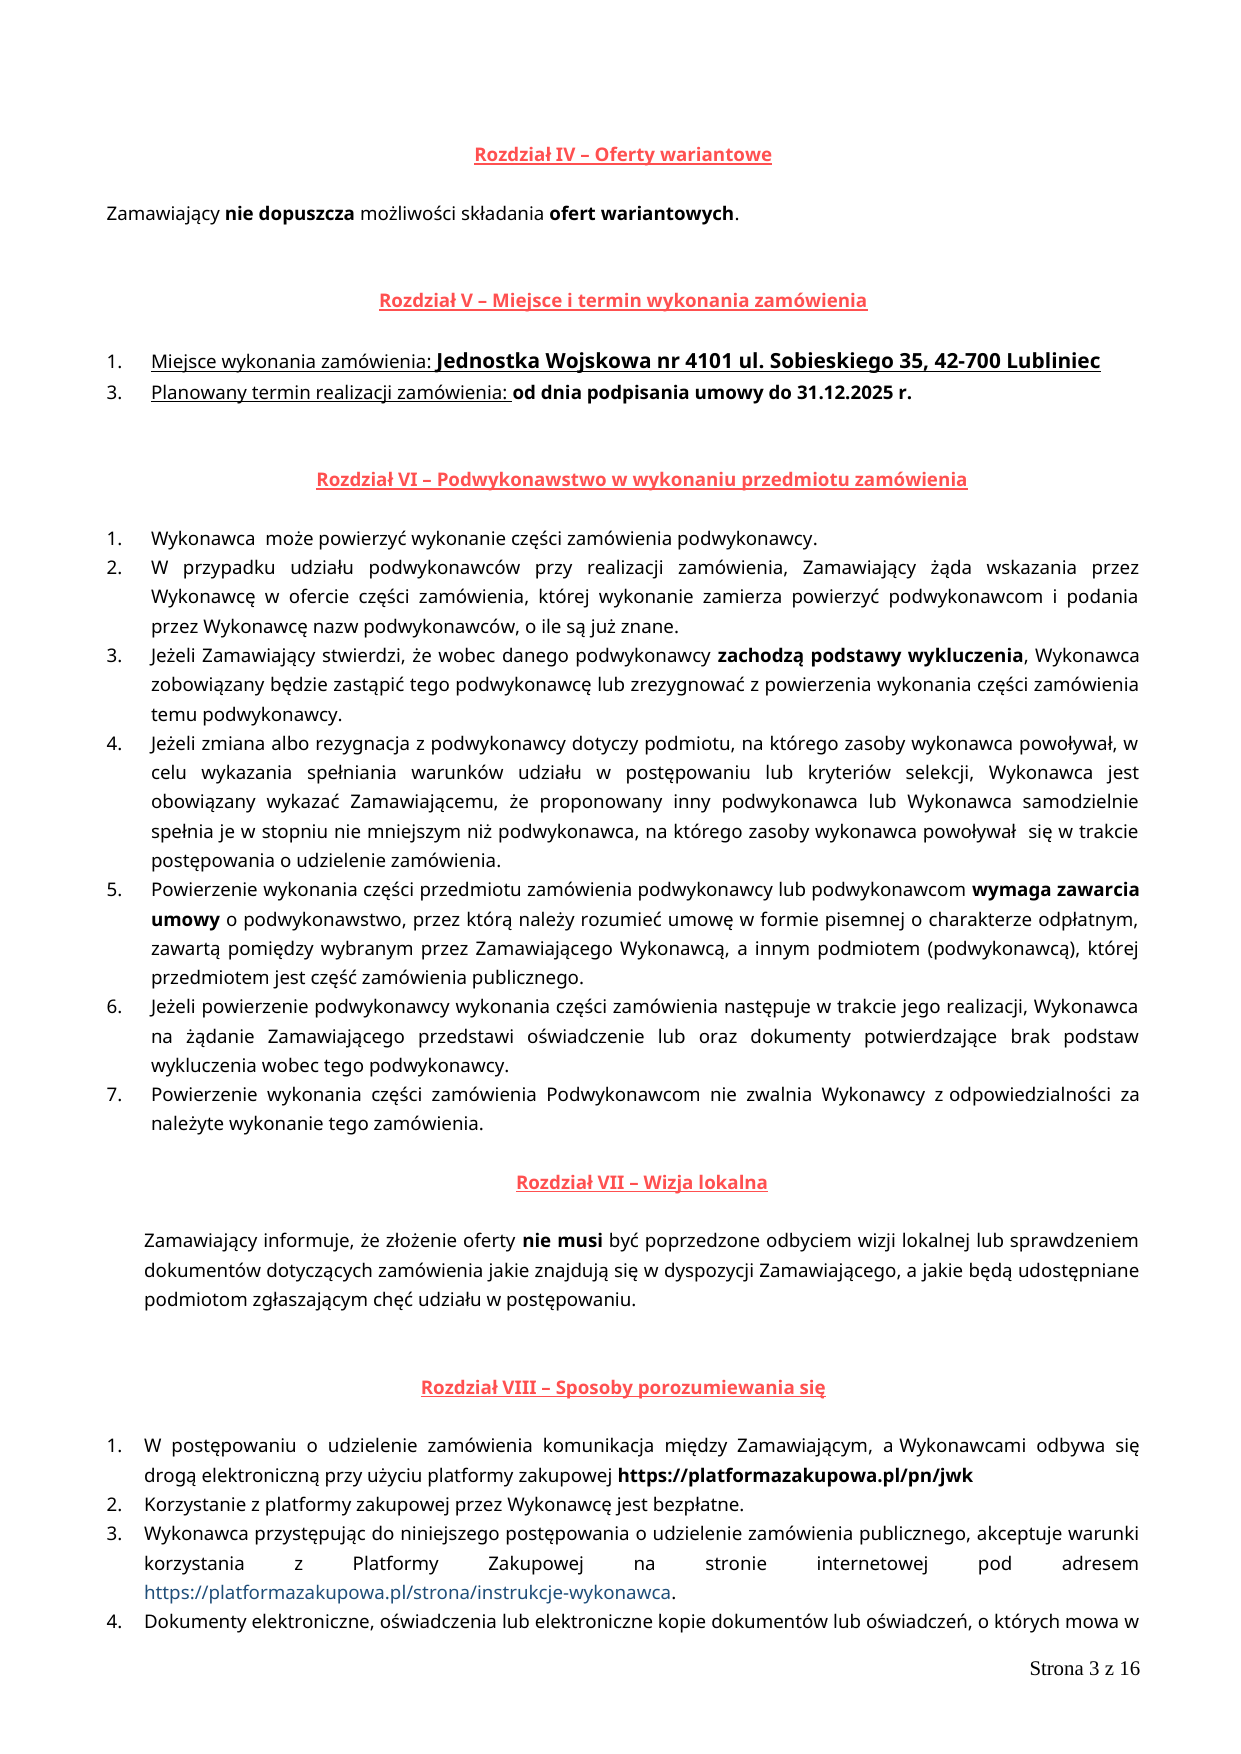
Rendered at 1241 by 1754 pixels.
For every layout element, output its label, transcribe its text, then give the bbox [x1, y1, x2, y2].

text Rozdział VIII – Sposoby porozumiewania się [106, 1374, 1140, 1400]
text Rozdział V – Miejsce i termin wykonania zamówienia [106, 288, 1140, 313]
list Miejsce wykonania zamówienia: Jednostka Wojskowa nr 4101 ul. Sobieskiego 35, 42-700 Lubliniec [106, 346, 1140, 375]
list Jeżeli Zamawiający stwierdzi, że wobec danego podwykonawcy zachodzą podstawy wykluczenia, Wykonawca zobowiązany będzie zastąpić tego podwykonawcę lub zrezygnować z powierzenia wykonania części zamówienia temu podwykonawcy. [106, 642, 1140, 726]
text Zamawiający informuje, że złożenie oferty nie musi być poprzedzone odbyciem wizji lokalnej lub sprawdzeniem dokumentów dotyczących zamówienia jakie znajdują się w dyspozycji Zamawiającego, a jakie będą udostępniane podmiotom zgłaszającym chęć udziału w postępowaniu. [144, 1228, 1140, 1312]
list W przypadku udziału podwykonawców przy realizacji zamówienia, Zamawiający żąda wskazania przez Wykonawcę w ofercie części zamówienia, której wykonanie zamierza powierzyć podwykonawcom i podania przez Wykonawcę nazw podwykonawców, o ile są już znane. [106, 554, 1140, 639]
list Planowany termin realizacji zamówienia: od dnia podpisania umowy do 31.12.2025 r. [106, 379, 1140, 404]
text Rozdział VII – Wizja lokalna [144, 1169, 1140, 1195]
list Powierzenie wykonania części przedmiotu zamówienia podwykonawcy lub podwykonawcom wymaga zawarcia umowy o podwykonawstwo, przez którą należy rozumieć umowę w formie pisemnej o charakterze odpłatnym, zawartą pomiędzy wybranym przez Zamawiającego Wykonawcą, a innym podmiotem (podwykonawcą), której przedmiotem jest część zamówienia publicznego. [106, 877, 1140, 990]
list W postępowaniu o udzielenie zamówienia komunikacja między Zamawiającym, a Wykonawcami odbywa się drogą elektroniczną przy użyciu platformy zakupowej https://platformazakupowa.pl/pn/jwk [106, 1433, 1140, 1487]
text Rozdział VI – Podwykonawstwo w wykonaniu przedmiotu zamówienia [144, 467, 1140, 492]
text Rozdział IV – Oferty wariantowe [106, 141, 1140, 167]
list Jeżeli zmiana albo rezygnacja z podwykonawcy dotyczy podmiotu, na którego zasoby wykonawca powoływał, w celu wykazania spełniania warunków udziału w postępowaniu lub kryteriów selekcji, Wykonawca jest obowiązany wykazać Zamawiającemu, że proponowany inny podwykonawca lub Wykonawca samodzielnie spełnia je w stopniu nie mniejszym niż podwykonawca, na którego zasoby wykonawca powoływał się w trakcie postępowania o udzielenie zamówienia. [106, 730, 1140, 873]
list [106, 1608, 1140, 1634]
list Korzystanie z platformy zakupowej przez Wykonawcę jest bezpłatne. [106, 1491, 1140, 1517]
list Jeżeli powierzenie podwykonawcy wykonania części zamówienia następuje w trakcie jego realizacji, Wykonawca na żądanie Zamawiającego przedstawi oświadczenie lub oraz dokumenty potwierdzające brak podstaw wykluczenia wobec tego podwykonawcy. [106, 994, 1140, 1078]
list Wykonawca przystępując do niniejszego postępowania o udzielenie zamówienia publicznego, akceptuje warunki korzystania z Platformy Zakupowej na stronie internetowej pod adresem https://platformazakupowa.pl/strona/instrukcje-wykonawca. [106, 1521, 1140, 1604]
text Zamawiający nie dopuszcza możliwości składania ofert wariantowych. [106, 200, 1140, 226]
list Powierzenie wykonania części zamówienia Podwykonawcom nie zwalnia Wykonawcy z odpowiedzialności za należyte wykonanie tego zamówienia. [106, 1081, 1140, 1136]
list Wykonawca może powierzyć wykonanie części zamówienia podwykonawcy. [106, 525, 1140, 551]
